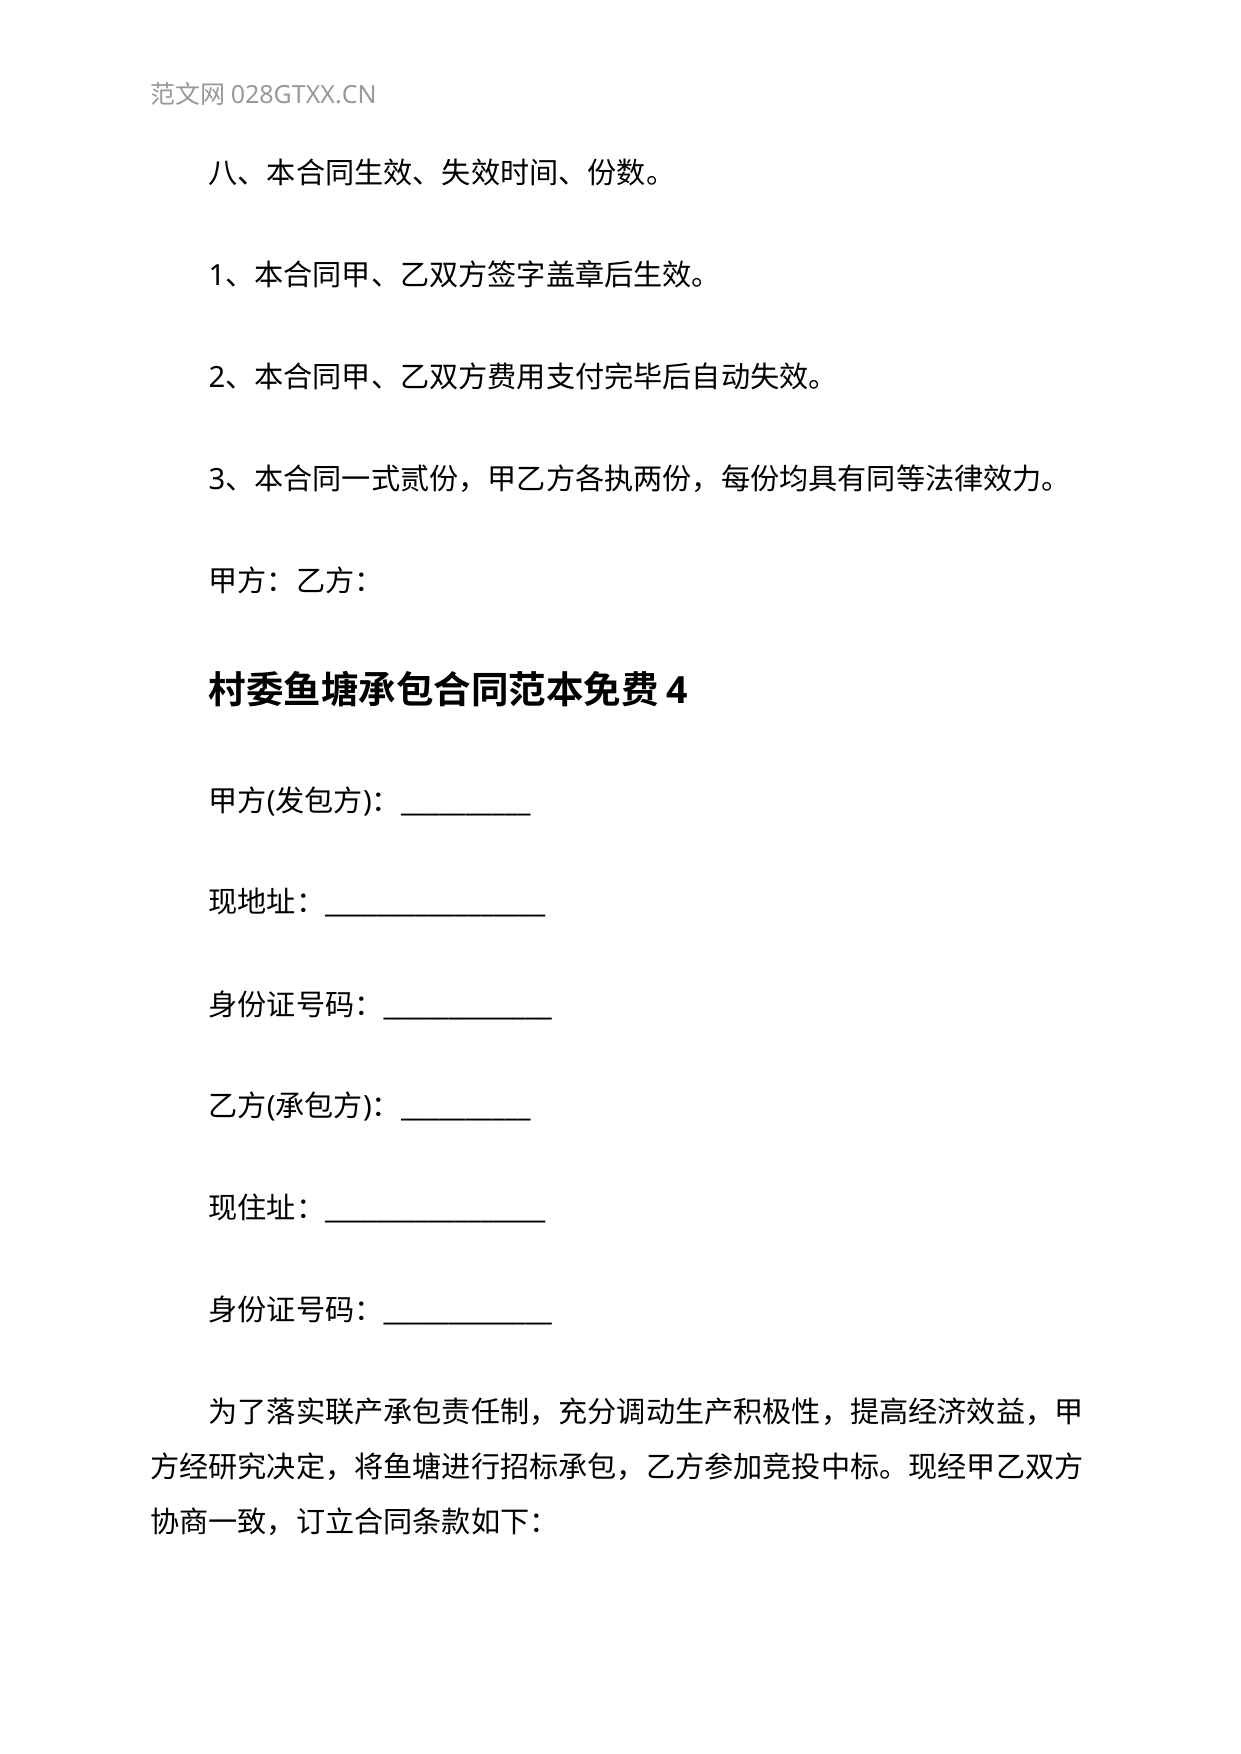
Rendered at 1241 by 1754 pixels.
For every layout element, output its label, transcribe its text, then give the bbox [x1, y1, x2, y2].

text 1、本合同甲、乙双方签字盖章后生效。 [150, 252, 1090, 294]
text 身份证号码：_____________ [150, 1287, 1090, 1329]
text 甲方(发包方)：__________ [150, 777, 1090, 819]
text 现住址：_________________ [150, 1185, 1090, 1227]
text 为了落实联产承包责任制，充分调动生产积极性，提高经济效益，甲方经研究决定，将鱼塘进行招标承包，乙方参加竞投中标。现经甲乙双方协商一致，订立合同条款如下： [150, 1389, 1090, 1541]
text 乙方(承包方)：__________ [150, 1083, 1090, 1125]
text 2、本合同甲、乙双方费用支付完毕后自动失效。 [150, 354, 1090, 396]
text 身份证号码：_____________ [150, 981, 1090, 1023]
text 村委鱼塘承包合同范本免费4 [150, 659, 1090, 714]
text 3、本合同一式贰份，甲乙方各执两份，每份均具有同等法律效力。 [150, 456, 1090, 498]
text 八、本合同生效、失效时间、份数。 [150, 150, 1090, 192]
text 现地址：_________________ [150, 879, 1090, 921]
text 甲方：乙方： [150, 558, 1090, 600]
